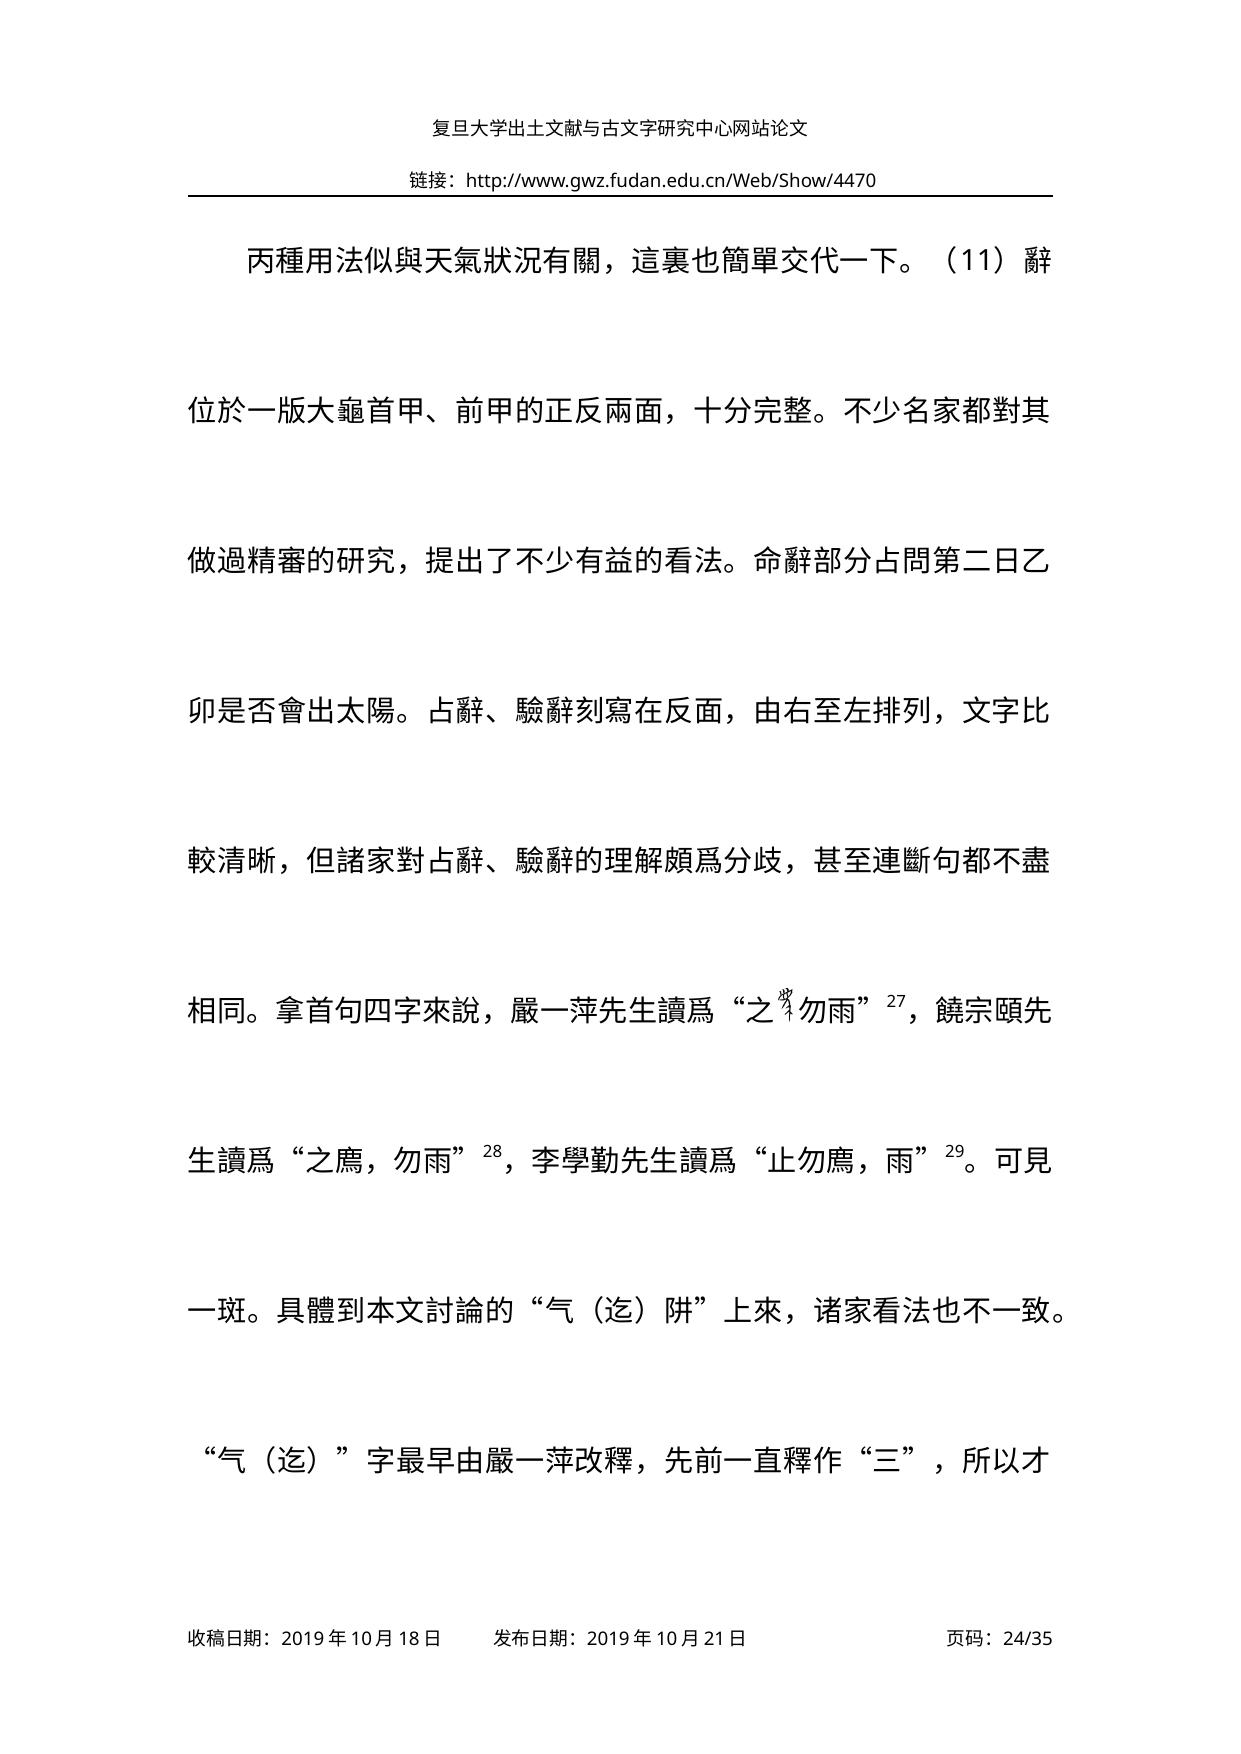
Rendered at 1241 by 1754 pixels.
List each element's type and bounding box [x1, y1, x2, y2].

picture [775, 988, 799, 1022]
text [187, 222, 1053, 1497]
